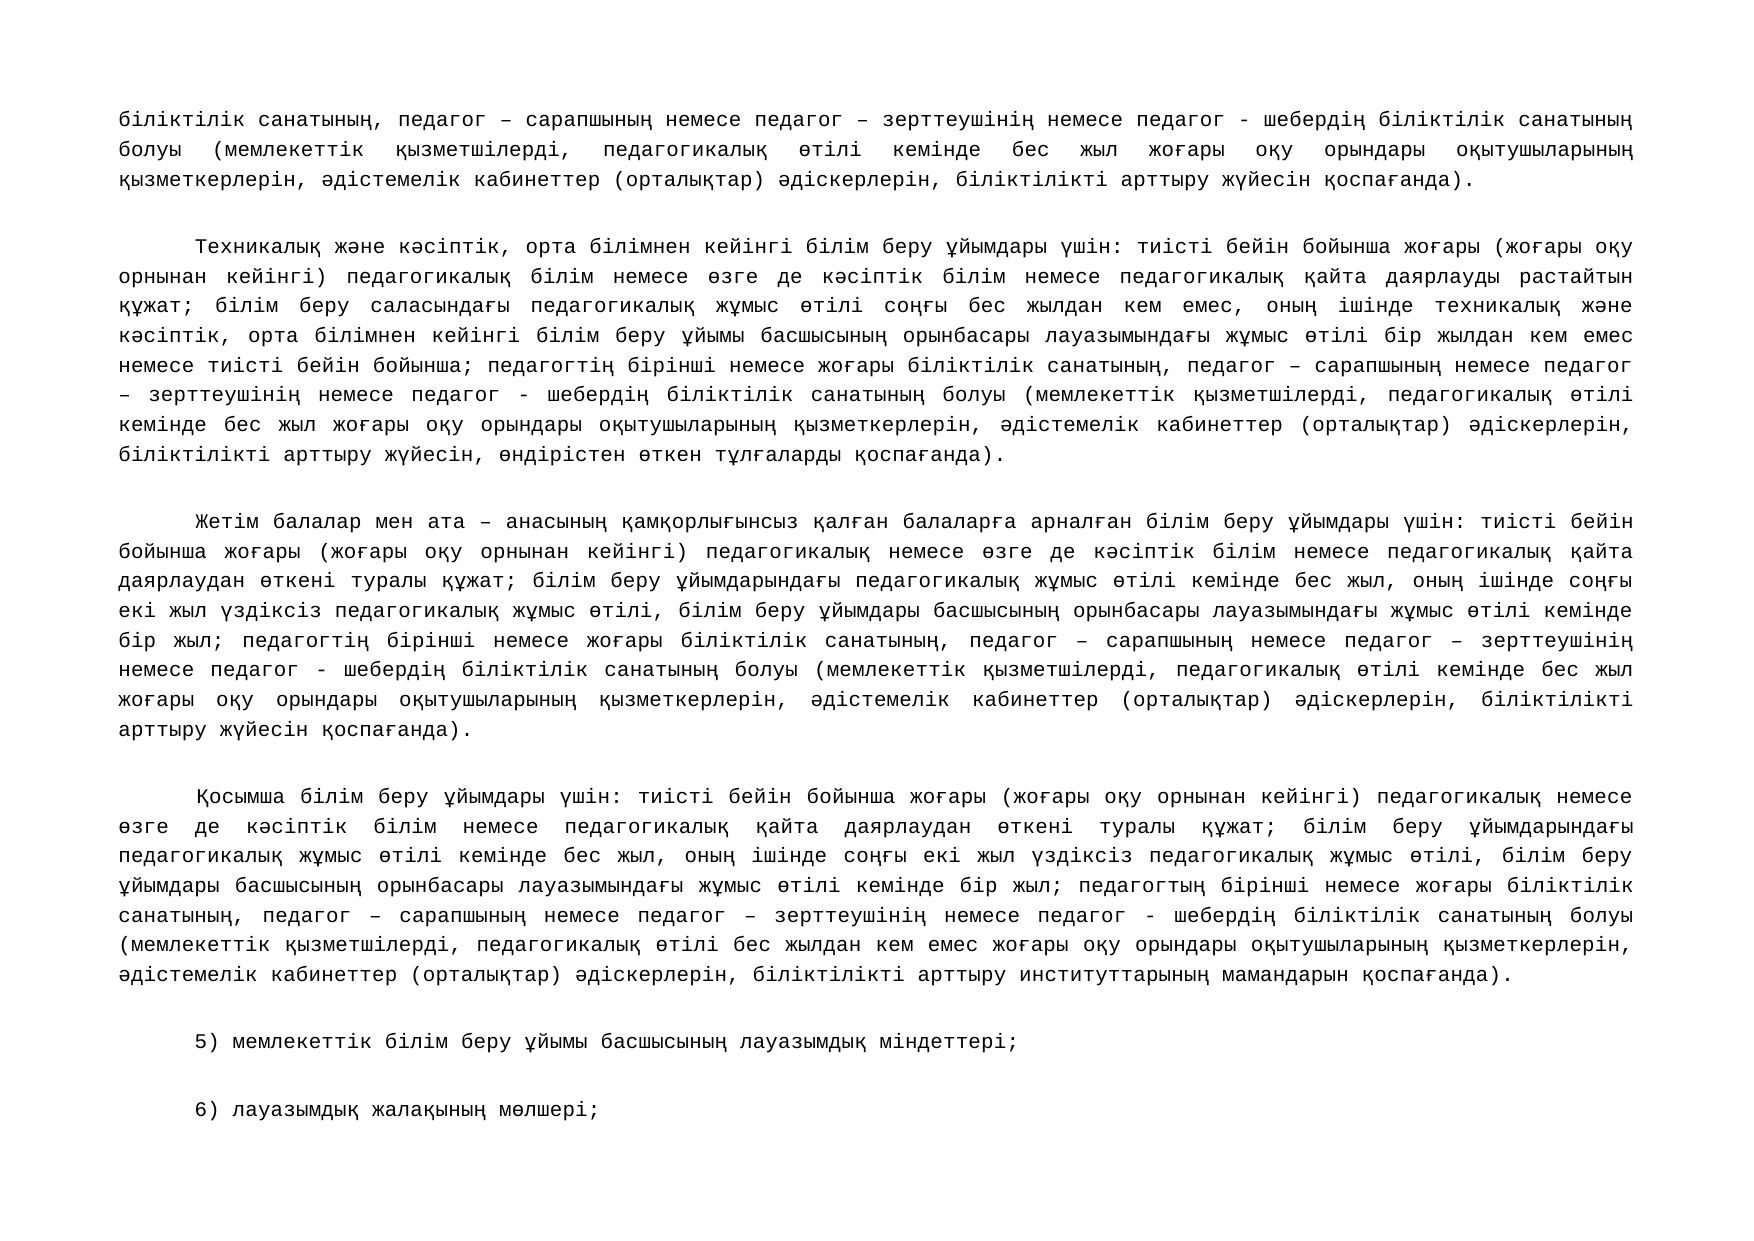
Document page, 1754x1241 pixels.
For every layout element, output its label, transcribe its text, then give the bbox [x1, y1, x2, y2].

text 5) мемлекеттік білім беру ұйымы басшысының лауазымдық міндеттері; [118, 1025, 1636, 1055]
text Техникалық және кәсіптік, орта білімнен кейінгі білім беру ұйымдары үшін: тиісті бейін бойынша жоғары (жоғары оқу орнынан кейінгі) педагогикалық білім немесе өзге де кәсіптік білім немесе педагогикалық қайта даярлауды растайтын құжат; білім беру саласындағы педагогикалық жұмыс өтілі соңғы бес жылдан кем емес, оның ішінде техникалық және кәсіптік, орта білімнен кейінгі білім беру ұйымы басшысының орынбасары лауазымындағы жұмыс өтілі бір жылдан кем емес немесе тиісті бейін бойынша; педагогтің бірінші немесе жоғары біліктілік санатының, педагог – сарапшының немесе педагог – зерттеушінің немесе педагог - шебердің біліктілік санатының болуы (мемлекеттік қызметшілерді, педагогикалық өтілі кемінде бес жыл жоғары оқу орындары оқытушыларының қызметкерлерін, әдістемелік кабинеттер (орталықтар) әдіскерлерін, біліктілікті арттыру жүйесін, өндірістен өткен тұлғаларды қоспағанда). [118, 230, 1636, 467]
text Қосымша білім беру ұйымдары үшін: тиісті бейін бойынша жоғары (жоғары оқу орнынан кейінгі) педагогикалық немесе өзге де кәсіптік білім немесе педагогикалық қайта даярлаудан өткені туралы құжат; білім беру ұйымдарындағы педагогикалық жұмыс өтілі кемінде бес жыл, оның ішінде соңғы екі жыл үздіксіз педагогикалық жұмыс өтілі, білім беру ұйымдары басшысының орынбасары лауазымындағы жұмыс өтілі кемінде бір жыл; педагогтың бірінші немесе жоғары біліктілік санатының, педагог – сарапшының немесе педагог – зерттеушінің немесе педагог - шебердің біліктілік санатының болуы (мемлекеттік қызметшілерді, педагогикалық өтілі бес жылдан кем емес жоғары оқу орындары оқытушыларының қызметкерлерін, әдістемелік кабинеттер (орталықтар) әдіскерлерін, біліктілікті арттыру институттарының мамандарын қоспағанда). [118, 780, 1636, 988]
text Жетім балалар мен ата – анасының қамқорлығынсыз қалған балаларға арналған білім беру ұйымдары үшін: тиісті бейін бойынша жоғары (жоғары оқу орнынан кейінгі) педагогикалық немесе өзге де кәсіптік білім немесе педагогикалық қайта даярлаудан өткені туралы құжат; білім беру ұйымдарындағы педагогикалық жұмыс өтілі кемінде бес жыл, оның ішінде соңғы екі жыл үздіксіз педагогикалық жұмыс өтілі, білім беру ұйымдары басшысының орынбасары лауазымындағы жұмыс өтілі кемінде бір жыл; педагогтің бірінші немесе жоғары біліктілік санатының, педагог – сарапшының немесе педагог – зерттеушінің немесе педагог - шебердің біліктілік санатының болуы (мемлекеттік қызметшілерді, педагогикалық өтілі кемінде бес жыл жоғары оқу орындары оқытушыларының қызметкерлерін, әдістемелік кабинеттер (орталықтар) әдіскерлерін, біліктілікті арттыру жүйесін қоспағанда). [118, 505, 1636, 742]
text 6) лауазымдық жалақының мөлшері; [118, 1092, 1636, 1122]
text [118, 103, 1636, 192]
